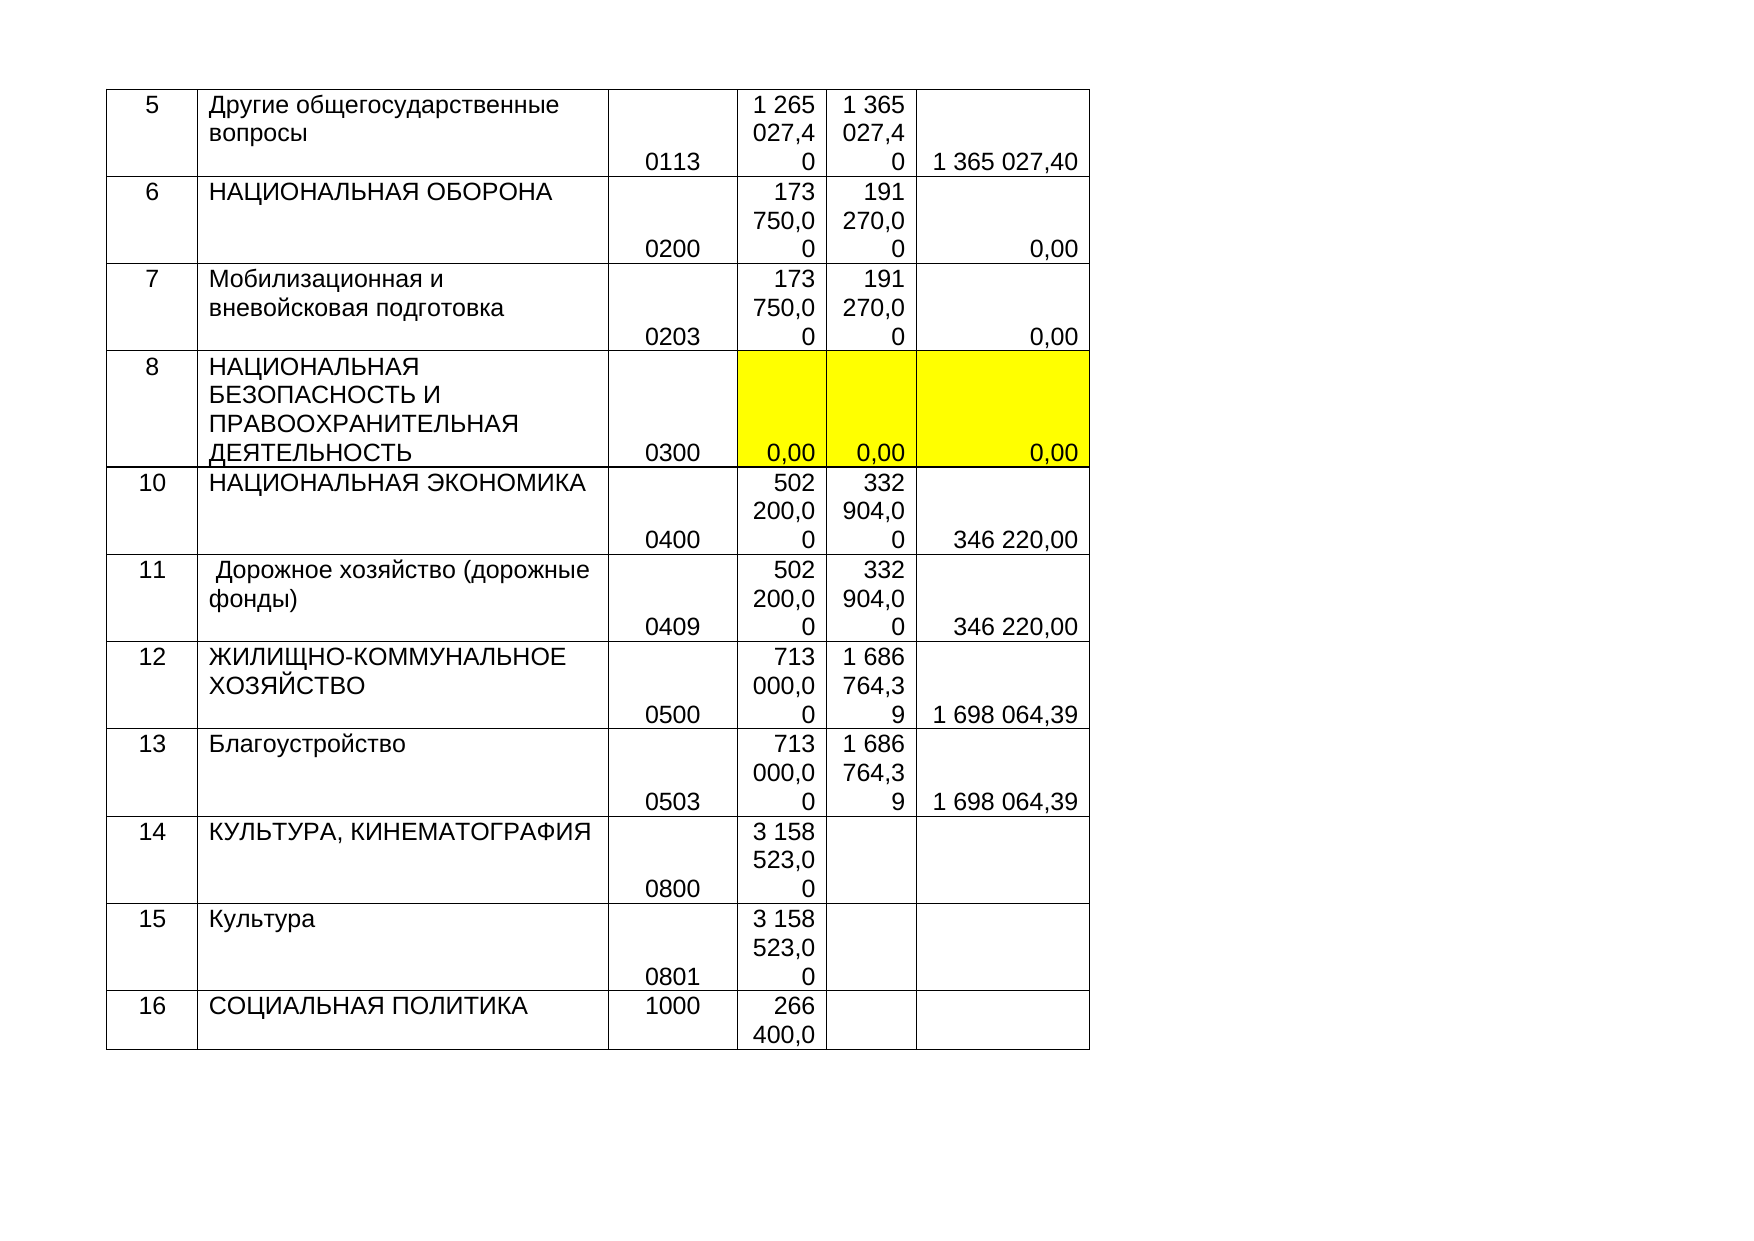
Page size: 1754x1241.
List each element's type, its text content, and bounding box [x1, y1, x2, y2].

table_cell 12 [107, 642, 197, 728]
table_cell 8 [107, 351, 197, 466]
table_cell Мобилизационная и вневойсковая подготовка [198, 264, 608, 350]
table_cell [917, 904, 1089, 990]
table_cell 0,00 [917, 351, 1089, 466]
table_cell 191 270,00 [827, 264, 916, 350]
table_cell 15 [107, 904, 197, 990]
table_cell Другие общегосударственные вопросы [198, 90, 608, 176]
table_cell 502 200,00 [738, 555, 826, 641]
table_cell 5 [107, 90, 197, 176]
table_cell 0500 [609, 642, 737, 728]
table_cell 346 220,00 [917, 468, 1089, 554]
table_cell 713 000,00 [738, 729, 826, 816]
table_cell Дорожное хозяйство (дорожные фонды) [198, 555, 608, 641]
table_cell [827, 991, 916, 1049]
table_cell 0300 [609, 351, 737, 466]
table_cell СОЦИАЛЬНАЯ ПОЛИТИКА [198, 991, 608, 1049]
table_cell 173 750,00 [738, 177, 826, 263]
table_cell НАЦИОНАЛЬНАЯ ОБОРОНА [198, 177, 608, 263]
table_cell 14 [107, 817, 197, 903]
table_cell 3 158 523,00 [738, 904, 826, 990]
table_cell 332 904,00 [827, 555, 916, 641]
table_cell 0113 [609, 90, 737, 176]
table_cell 0,00 [827, 351, 916, 466]
table_cell 173 750,00 [738, 264, 826, 350]
table_cell 266 400,00 [738, 991, 826, 1049]
table_cell 1 365 027,40 [917, 90, 1089, 176]
table_cell 332 904,00 [827, 468, 916, 554]
table_cell [827, 817, 916, 903]
table_cell 0,00 [917, 264, 1089, 350]
table_cell 0503 [609, 729, 737, 816]
table_cell 0200 [609, 177, 737, 263]
table_cell 0,00 [738, 351, 826, 466]
table_cell [917, 991, 1089, 1049]
table_cell 0409 [609, 555, 737, 641]
table_cell 1 698 064,39 [917, 642, 1089, 728]
table_cell 13 [107, 729, 197, 816]
table_cell 0800 [609, 817, 737, 903]
table_cell 0400 [609, 468, 737, 554]
table_cell ЖИЛИЩНО-КОММУНАЛЬНОЕ ХОЗЯЙСТВО [198, 642, 608, 728]
table_cell 713 000,00 [738, 642, 826, 728]
table_cell 1 265 027,40 [738, 90, 826, 176]
table_cell Благоустройство [198, 729, 608, 816]
table_cell 7 [107, 264, 197, 350]
table_cell 0801 [609, 904, 737, 990]
table_cell [917, 817, 1089, 903]
table_cell 1 686 764,39 [827, 642, 916, 728]
table_cell 3 158 523,00 [738, 817, 826, 903]
table_cell 6 [107, 177, 197, 263]
table_cell 1 698 064,39 [917, 729, 1089, 816]
table_cell 1 365 027,40 [827, 90, 916, 176]
table_cell 502 200,00 [738, 468, 826, 554]
table_cell [827, 904, 916, 990]
table_cell 1 686 764,39 [827, 729, 916, 816]
table_cell 346 220,00 [917, 555, 1089, 641]
table_cell НАЦИОНАЛЬНАЯ ЭКОНОМИКА [198, 468, 608, 554]
table_cell КУЛЬТУРА, КИНЕМАТОГРАФИЯ [198, 817, 608, 903]
table_cell 16 [107, 991, 197, 1049]
table_cell 1000 [609, 991, 737, 1049]
table_cell 11 [107, 555, 197, 641]
table_cell Культура [198, 904, 608, 990]
table_cell 10 [107, 468, 197, 554]
table_cell 0203 [609, 264, 737, 350]
table_cell 0,00 [917, 177, 1089, 263]
table_cell 191 270,00 [827, 177, 916, 263]
table_cell НАЦИОНАЛЬНАЯ БЕЗОПАСНОСТЬ И ПРАВООХРАНИТЕЛЬНАЯ ДЕЯТЕЛЬНОСТЬ [198, 351, 608, 466]
